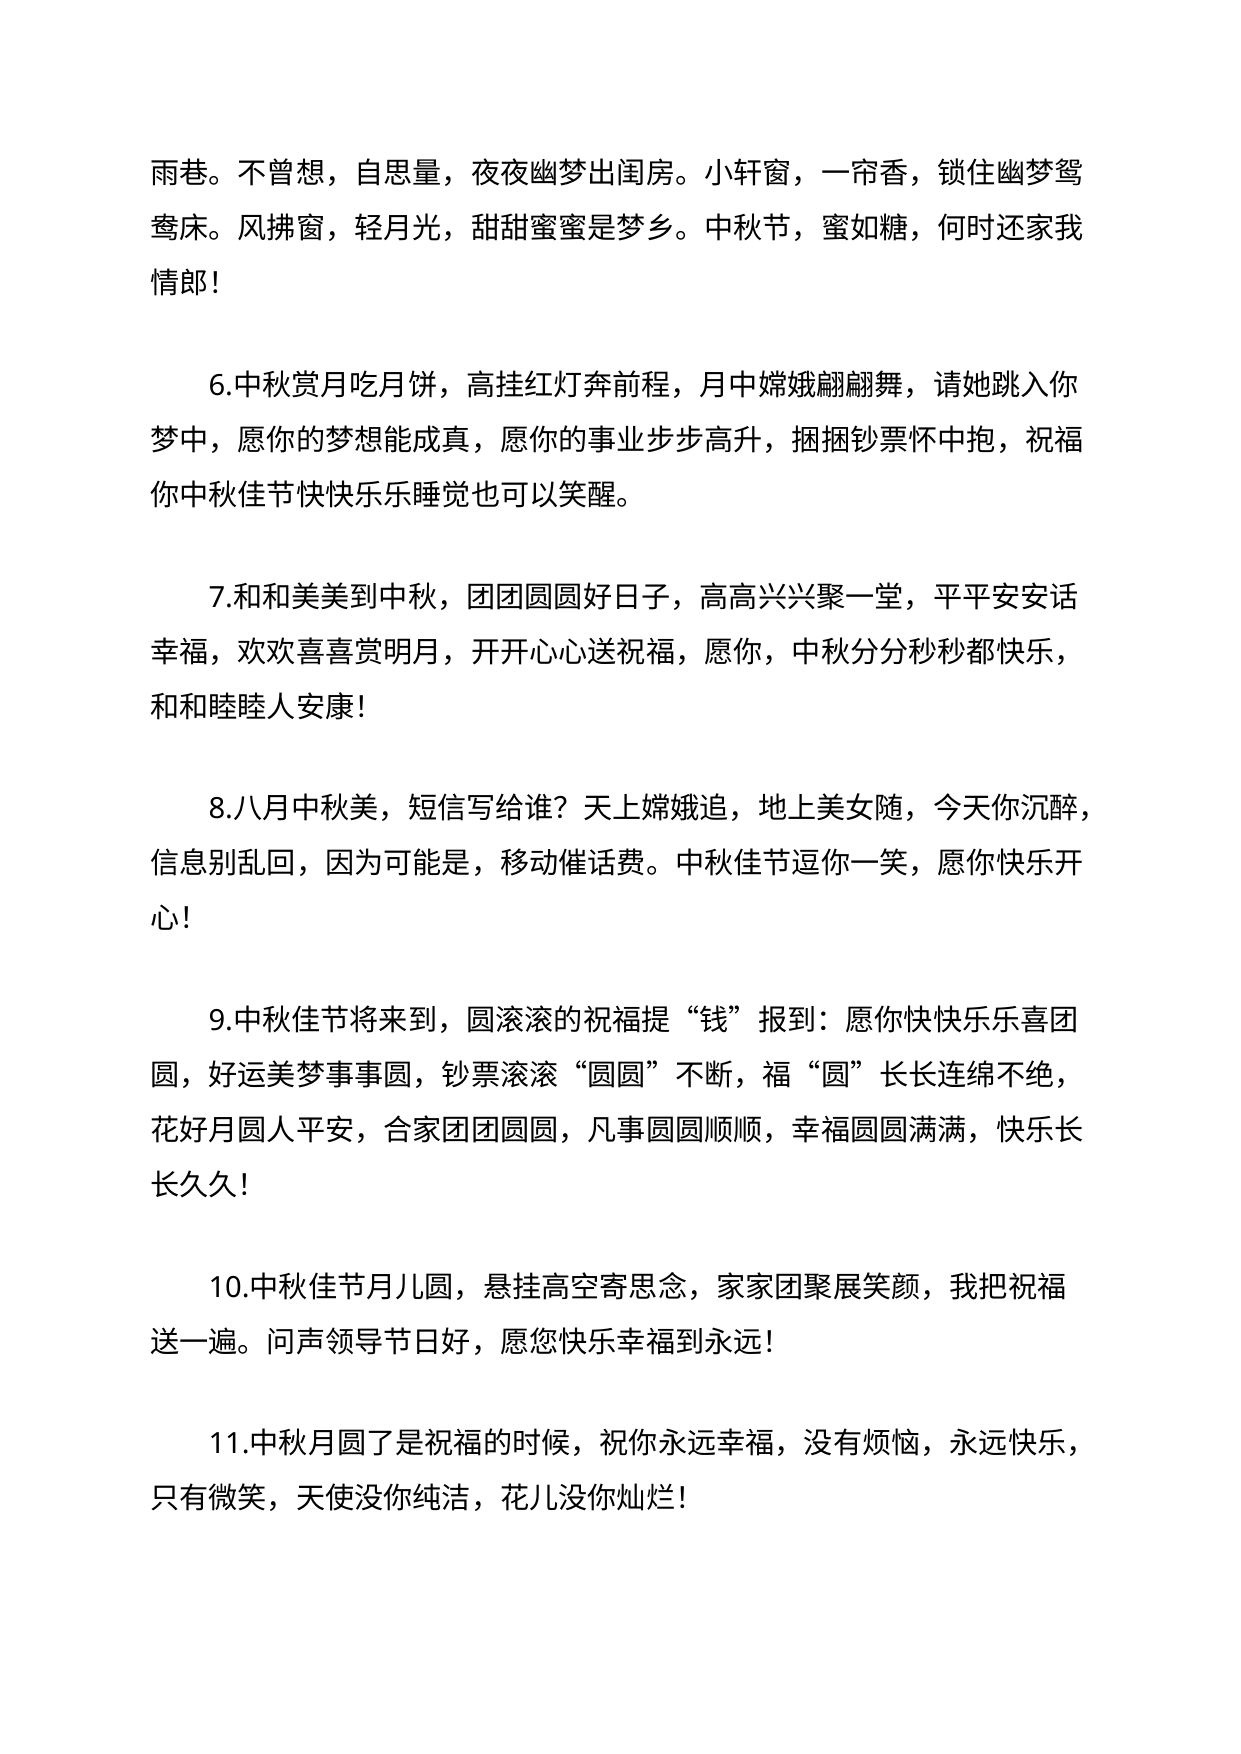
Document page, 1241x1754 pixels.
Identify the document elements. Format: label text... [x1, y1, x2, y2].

text 7.和和美美到中秋，团团圆圆好日子，高高兴兴聚一堂，平平安安话幸福，欢欢喜喜赏明月，开开心心送祝福，愿你，中秋分分秒秒都快乐，和和睦睦人安康！ [150, 573, 1090, 725]
text 11.中秋月圆了是祝福的时候，祝你永远幸福，没有烦恼，永远快乐，只有微笑，天使没你纯洁，花儿没你灿烂！ [150, 1420, 1090, 1517]
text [150, 150, 1090, 302]
text 10.中秋佳节月儿圆，悬挂高空寄思念，家家团聚展笑颜，我把祝福送一遍。问声领导节日好，愿您快乐幸福到永远！ [150, 1263, 1090, 1360]
text 9.中秋佳节将来到，圆滚滚的祝福提“钱”报到：愿你快快乐乐喜团圆，好运美梦事事圆，钞票滚滚“圆圆”不断，福“圆”长长连绵不绝，花好月圆人平安，合家团团圆圆，凡事圆圆顺顺，幸福圆圆满满，快乐长长久久！ [150, 997, 1090, 1204]
text 6.中秋赏月吃月饼，高挂红灯奔前程，月中嫦娥翩翩舞，请她跳入你梦中，愿你的梦想能成真，愿你的事业步步高升，捆捆钞票怀中抱，祝福你中秋佳节快快乐乐睡觉也可以笑醒。 [150, 362, 1090, 514]
text 8.八月中秋美，短信写给谁？天上嫦娥追，地上美女随，今天你沉醉，信息别乱回，因为可能是，移动催话费。中秋佳节逗你一笑，愿你快乐开心！ [150, 785, 1090, 937]
